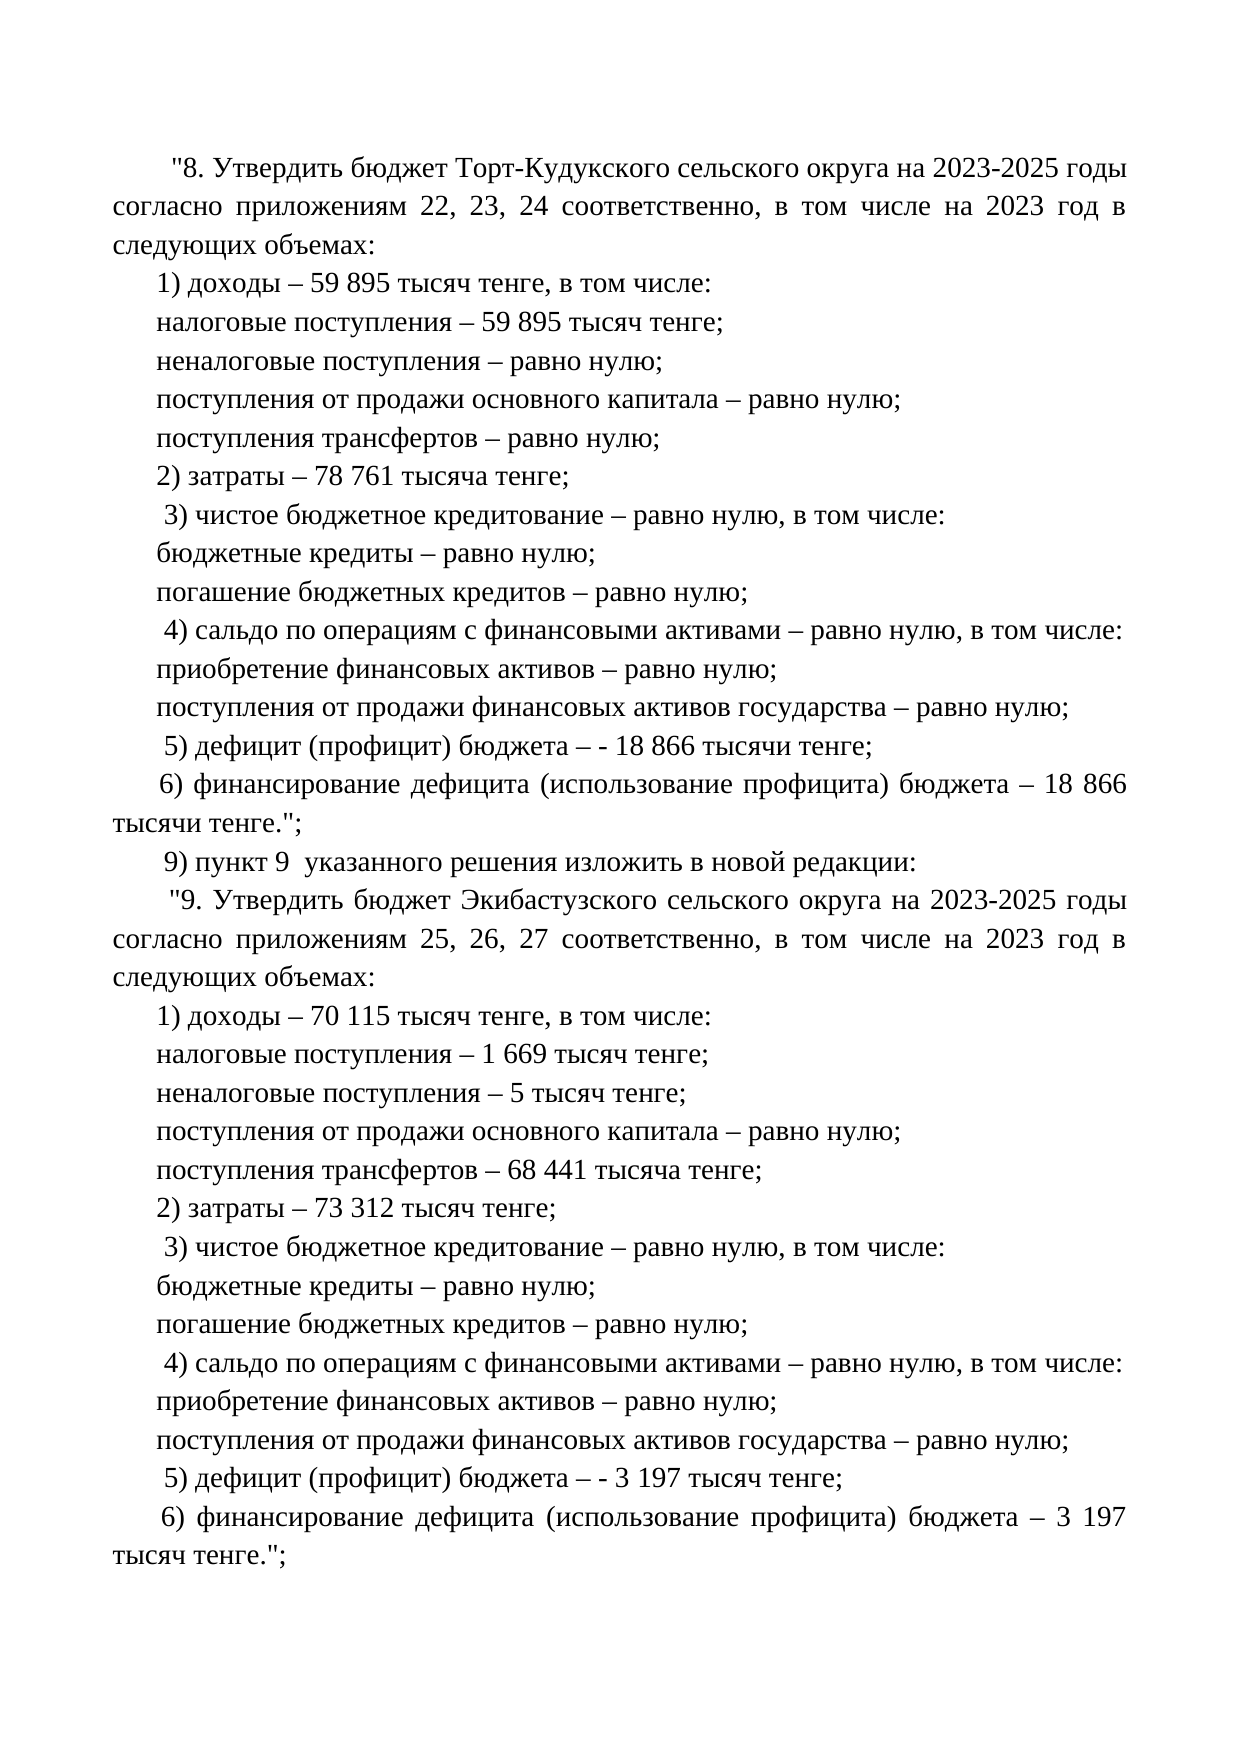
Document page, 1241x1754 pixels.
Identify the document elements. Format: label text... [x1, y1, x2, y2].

text 1) доходы – 59 895 тысяч тенге, в том числе: [112, 266, 1128, 299]
text налоговые поступления – 1 669 тысяч тенге; [112, 1036, 1128, 1070]
text поступления трансфертов – 68 441 тысяча тенге; [112, 1152, 1128, 1186]
text поступления от продажи финансовых активов государства – равно нулю; [112, 689, 1128, 723]
text 1) доходы – 70 115 тысяч тенге, в том числе: [112, 998, 1128, 1031]
text бюджетные кредиты – равно нулю; [112, 1268, 1128, 1301]
text налоговые поступления – 59 895 тысяч тенге; [112, 304, 1128, 338]
text поступления трансфертов – равно нулю; [112, 420, 1128, 453]
text приобретение финансовых активов – равно нулю; [112, 1383, 1128, 1417]
text поступления от продажи основного капитала – равно нулю; [112, 381, 1128, 415]
text 6) финансирование дефицита (использование профицита) бюджета – 3 197 тысяч тенге."; [112, 1499, 1128, 1571]
text "8. Утвердить бюджет Торт-Кудукского сельского округа на 2023-2025 годы согласно приложениям 22, 23, 24 соответственно, в том числе на 2023 год в следующих объемах: [112, 150, 1128, 261]
text 4) сальдо по операциям с финансовыми активами – равно нулю, в том числе: [112, 612, 1128, 646]
text 4) сальдо по операциям с финансовыми активами – равно нулю, в том числе: [112, 1345, 1128, 1378]
text неналоговые поступления – равно нулю; [112, 343, 1128, 376]
text "9. Утвердить бюджет Экибастузского сельского округа на 2023-2025 годы согласно приложениям 25, 26, 27 соответственно, в том числе на 2023 год в следующих объемах: [112, 882, 1128, 993]
text неналоговые поступления – 5 тысяч тенге; [112, 1075, 1128, 1108]
text поступления от продажи основного капитала – равно нулю; [112, 1113, 1128, 1147]
text поступления от продажи финансовых активов государства – равно нулю; [112, 1422, 1128, 1455]
text 6) финансирование дефицита (использование профицита) бюджета – 18 866 тысячи тенге."; [112, 767, 1128, 839]
text 9) пункт 9 указанного решения изложить в новой редакции: [112, 844, 1128, 877]
text погашение бюджетных кредитов – равно нулю; [112, 1306, 1128, 1340]
text 3) чистое бюджетное кредитование – равно нулю, в том числе: [112, 1229, 1128, 1263]
text бюджетные кредиты – равно нулю; [112, 535, 1128, 569]
text 5) дефицит (профицит) бюджета – - 18 866 тысячи тенге; [112, 728, 1128, 762]
text приобретение финансовых активов – равно нулю; [112, 651, 1128, 684]
text 3) чистое бюджетное кредитование – равно нулю, в том числе: [112, 497, 1128, 530]
text 2) затраты – 73 312 тысяч тенге; [112, 1191, 1128, 1224]
text 2) затраты – 78 761 тысяча тенге; [112, 458, 1128, 492]
text 5) дефицит (профицит) бюджета – - 3 197 тысяч тенге; [112, 1460, 1128, 1494]
text погашение бюджетных кредитов – равно нулю; [112, 574, 1128, 607]
